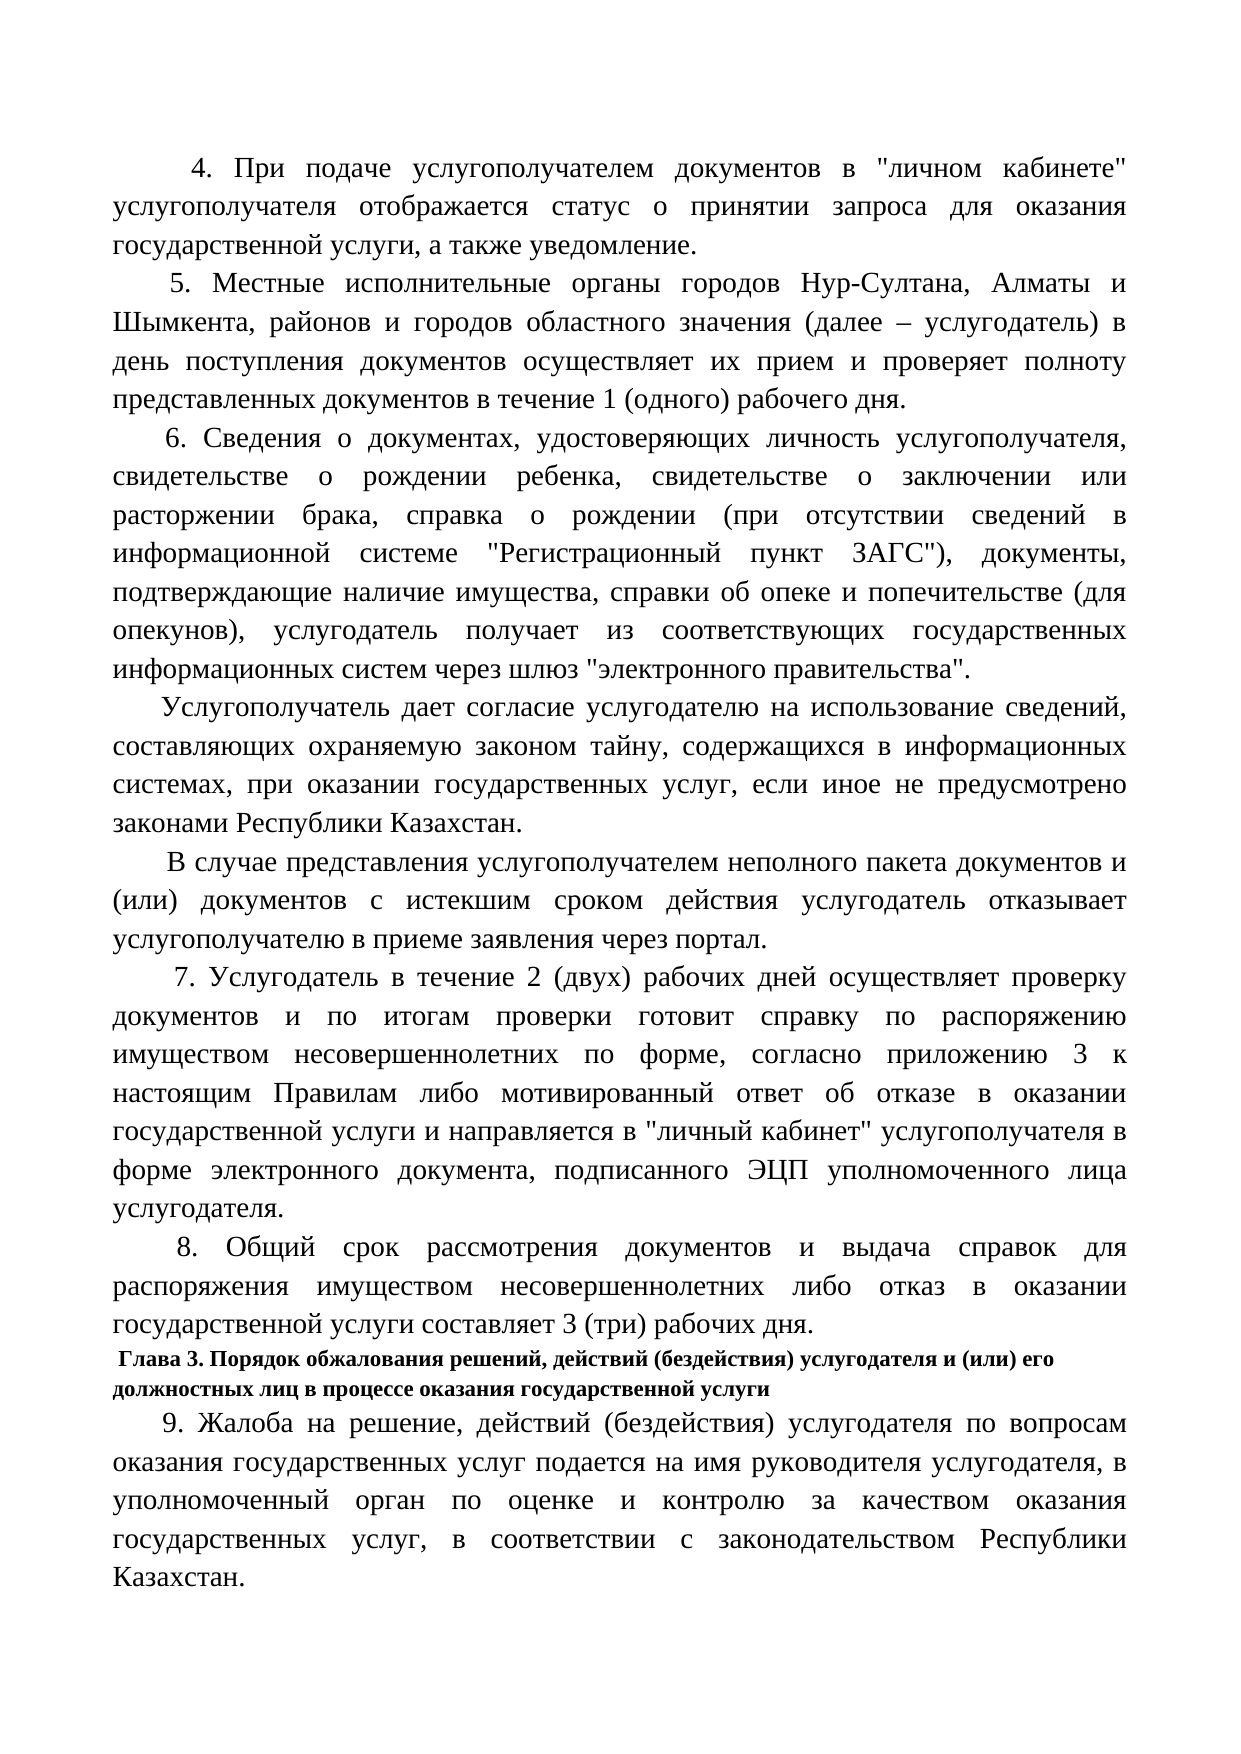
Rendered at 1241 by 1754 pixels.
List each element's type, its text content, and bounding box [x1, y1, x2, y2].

text 6. Сведения о документах, удостоверяющих личность услугополучателя, свидетельстве о рождении ребенка, свидетельстве о заключении или расторжении брака, справка о рождении (при отсутствии сведений в информационной системе "Регистрационный пункт ЗАГС"), документы, подтверждающие наличие имущества, справки об опеке и попечительстве (для опекунов), услугодатель получает из соответствующих государственных информационных систем через шлюз "электронного правительства". [112, 420, 1128, 684]
text В случае представления услугополучателем неполного пакета документов и (или) документов с истекшим сроком действия услугодатель отказывает услугополучателю в приеме заявления через портал. [112, 844, 1128, 954]
text Услугополучатель дает согласие услугодателю на использование сведений, составляющих охраняемую законом тайну, содержащихся в информационных системах, при оказании государственных услуг, если иное не предусмотрено законами Республики Казахстан. [112, 689, 1128, 839]
text 9. Жалоба на решение, действий (бездействия) услугодателя по вопросам оказания государственных услуг подается на имя руководителя услугодателя, в уполномоченный орган по оценке и контролю за качеством оказания государственных услуг, в соответствии с законодательством Республики Казахстан. [112, 1405, 1128, 1593]
text Глава 3. Порядок обжалования решений, действий (бездействия) услугодателя и (или) его должностных лиц в процессе оказания государственной услуги [112, 1345, 1128, 1401]
text 5. Местные исполнительные органы городов Нур-Султана, Алматы и Шымкента, районов и городов областного значения (далее – услугодатель) в день поступления документов осуществляет их прием и проверяет полноту представленных документов в течение 1 (одного) рабочего дня. [112, 266, 1128, 415]
text 8. Общий срок рассмотрения документов и выдача справок для распоряжения имуществом несовершеннолетних либо отказ в оказании государственной услуги составляет 3 (три) рабочих дня. [112, 1229, 1128, 1340]
text 7. Услугодатель в течение 2 (двух) рабочих дней осуществляет проверку документов и по итогам проверки готовит справку по распоряжению имуществом несовершеннолетних по форме, согласно приложению 3 к настоящим Правилам либо мотивированный ответ об отказе в оказании государственной услуги и направляется в "личный кабинет" услугополучателя в форме электронного документа, подписанного ЭЦП уполномоченного лица услугодателя. [112, 959, 1128, 1224]
text 4. При подаче услугополучателем документов в "личном кабинете" услугополучателя отображается статус о принятии запроса для оказания государственной услуги, а также уведомление. [112, 150, 1128, 261]
